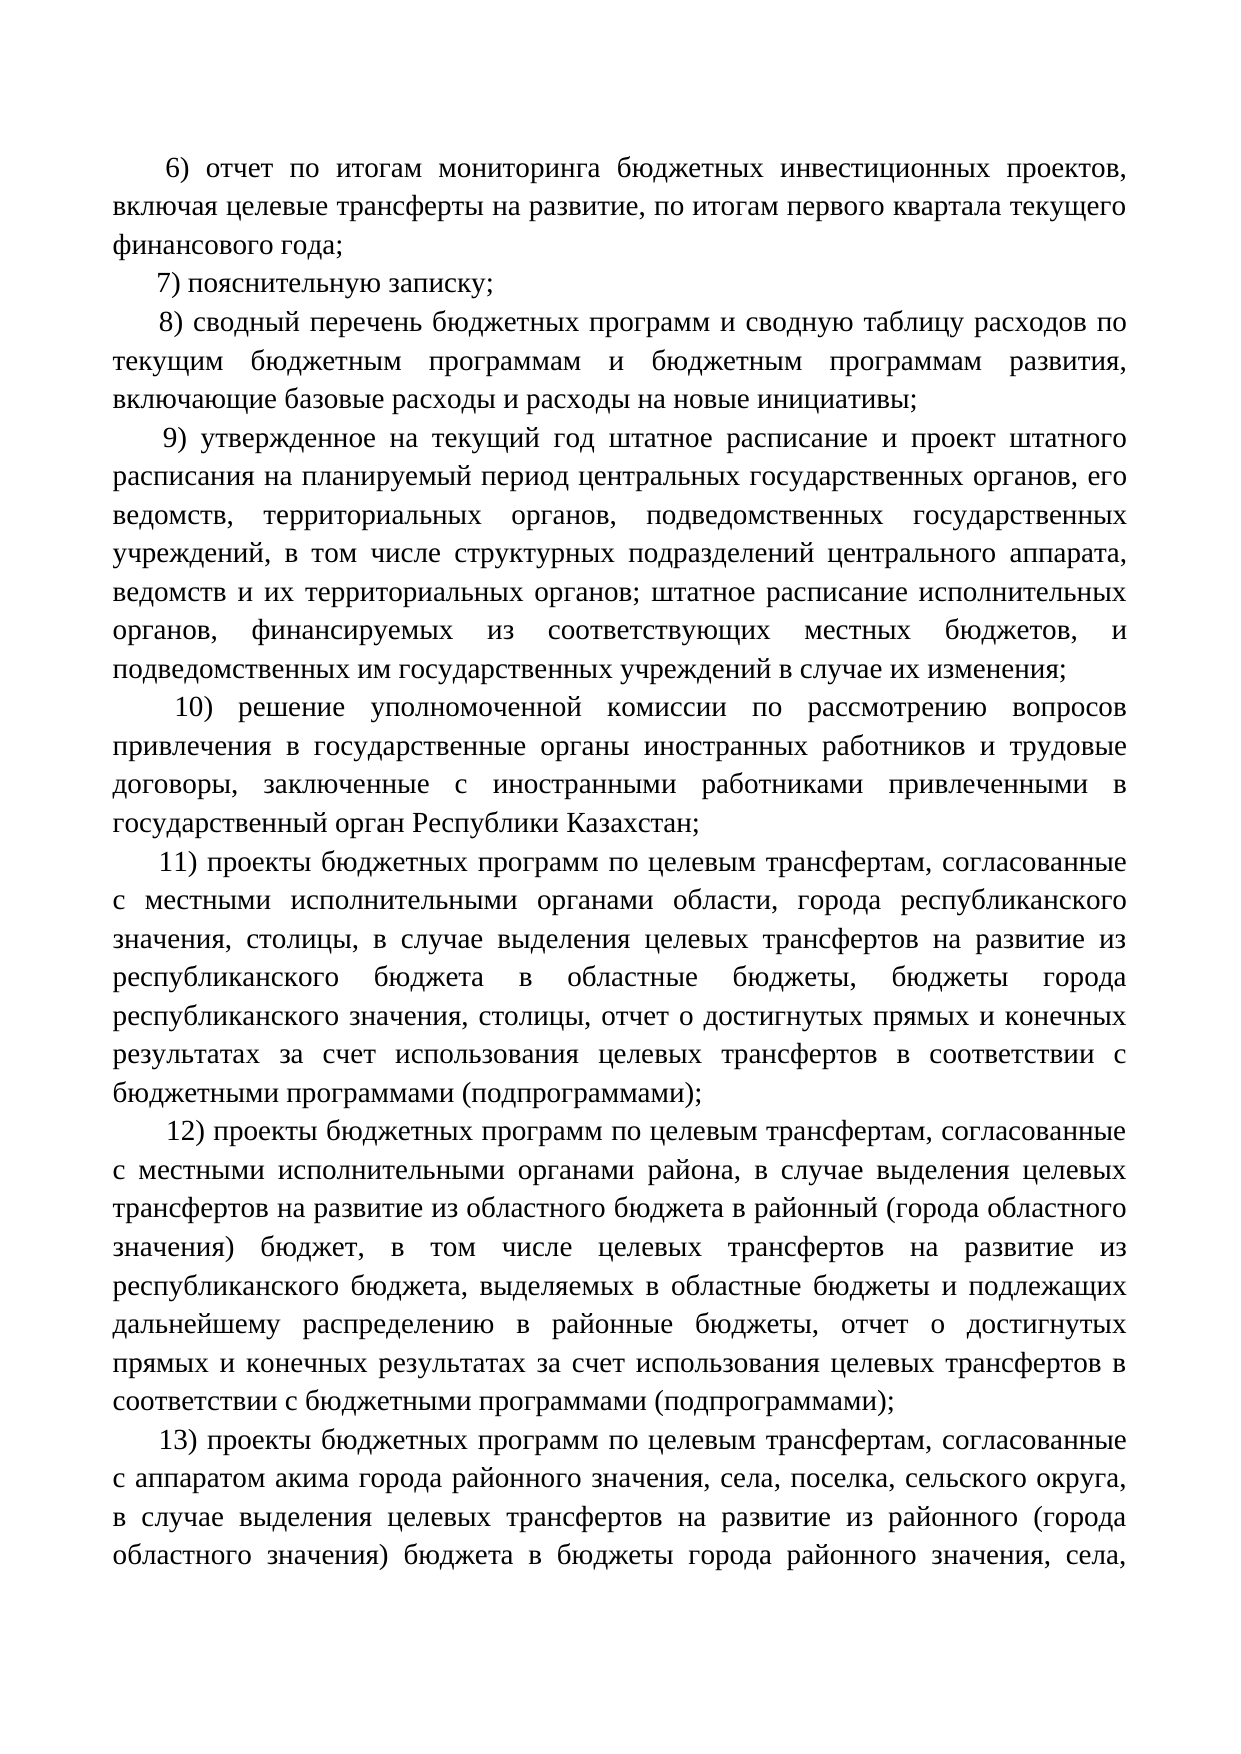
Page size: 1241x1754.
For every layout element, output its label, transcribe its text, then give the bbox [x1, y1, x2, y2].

text 8) сводный перечень бюджетных программ и сводную таблицу расходов по текущим бюджетным программам и бюджетным программам развития, включающие базовые расходы и расходы на новые инициативы; [112, 304, 1128, 415]
text 12) проекты бюджетных программ по целевым трансфертам, согласованные с местными исполнительными органами района, в случае выделения целевых трансфертов на развитие из областного бюджета в районный (города областного значения) бюджет, в том числе целевых трансфертов на развитие из республиканского бюджета, выделяемых в областные бюджеты и подлежащих дальнейшему распределению в районные бюджеты, отчет о достигнутых прямых и конечных результатах за счет использования целевых трансфертов в соответствии с бюджетными программами (подпрограммами); [112, 1113, 1128, 1417]
text 10) решение уполномоченной комиссии по рассмотрению вопросов привлечения в государственные органы иностранных работников и трудовые договоры, заключенные с иностранными работниками привлеченными в государственный орган Республики Казахстан; [112, 689, 1128, 839]
text 9) утвержденное на текущий год штатное расписание и проект штатного расписания на планируемый период центральных государственных органов, его ведомств, территориальных органов, подведомственных государственных учреждений, в том числе структурных подразделений центрального аппарата, ведомств и их территориальных органов; штатное расписание исполнительных органов, финансируемых из соответствующих местных бюджетов, и подведомственных им государственных учреждений в случае их изменения; [112, 420, 1128, 684]
text 7) пояснительную записку; [112, 266, 1128, 299]
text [112, 1422, 1128, 1571]
text 6) отчет по итогам мониторинга бюджетных инвестиционных проектов, включая целевые трансферты на развитие, по итогам первого квартала текущего финансового года; [112, 150, 1128, 261]
text 11) проекты бюджетных программ по целевым трансфертам, согласованные с местными исполнительными органами области, города республиканского значения, столицы, в случае выделения целевых трансфертов на развитие из республиканского бюджета в областные бюджеты, бюджеты города республиканского значения, столицы, отчет о достигнутых прямых и конечных результатах за счет использования целевых трансфертов в соответствии с бюджетными программами (подпрограммами); [112, 844, 1128, 1108]
